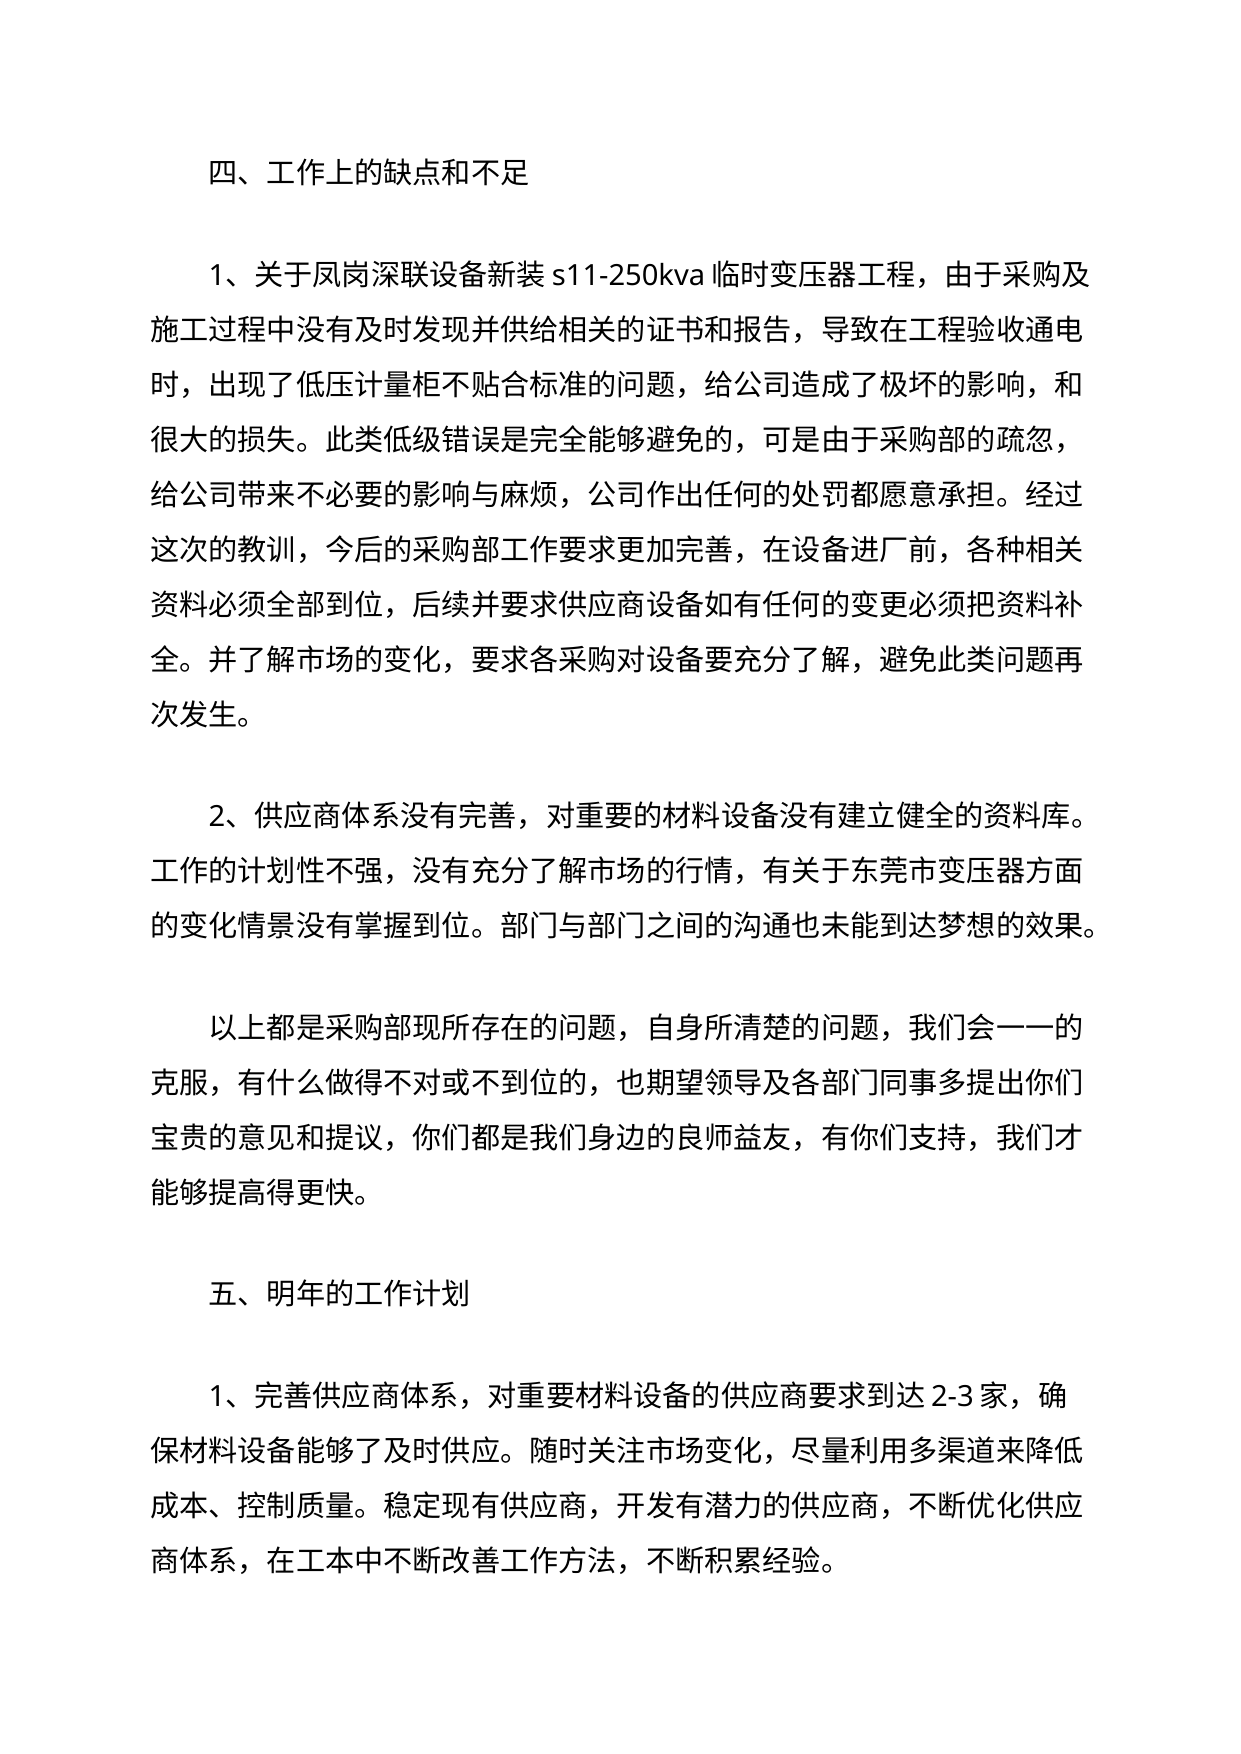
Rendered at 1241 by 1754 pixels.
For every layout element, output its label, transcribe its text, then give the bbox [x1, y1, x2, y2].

text 四、工作上的缺点和不足 [150, 150, 1090, 192]
text 以上都是采购部现所存在的问题，自身所清楚的问题，我们会一一的克服，有什么做得不对或不到位的，也期望领导及各部门同事多提出你们宝贵的意见和提议，你们都是我们身边的良师益友，有你们支持，我们才能够提高得更快。 [150, 1004, 1090, 1211]
text 2、供应商体系没有完善，对重要的材料设备没有建立健全的资料库。工作的计划性不强，没有充分了解市场的行情，有关于东莞市变压器方面的变化情景没有掌握到位。部门与部门之间的沟通也未能到达梦想的效果。 [150, 793, 1090, 945]
text 五、明年的工作计划 [150, 1271, 1090, 1313]
text 1、关于凤岗深联设备新装s11-250kva临时变压器工程，由于采购及施工过程中没有及时发现并供给相关的证书和报告，导致在工程验收通电时，出现了低压计量柜不贴合标准的问题，给公司造成了极坏的影响，和很大的损失。此类低级错误是完全能够避免的，可是由于采购部的疏忽，给公司带来不必要的影响与麻烦，公司作出任何的处罚都愿意承担。经过这次的教训，今后的采购部工作要求更加完善，在设备进厂前，各种相关资料必须全部到位，后续并要求供应商设备如有任何的变更必须把资料补全。并了解市场的变化，要求各采购对设备要充分了解，避免此类问题再次发生。 [150, 252, 1090, 733]
text 1、完善供应商体系，对重要材料设备的供应商要求到达2-3家，确保材料设备能够了及时供应。随时关注市场变化，尽量利用多渠道来降低成本、控制质量。稳定现有供应商，开发有潜力的供应商，不断优化供应商体系，在工本中不断改善工作方法，不断积累经验。 [150, 1373, 1090, 1580]
